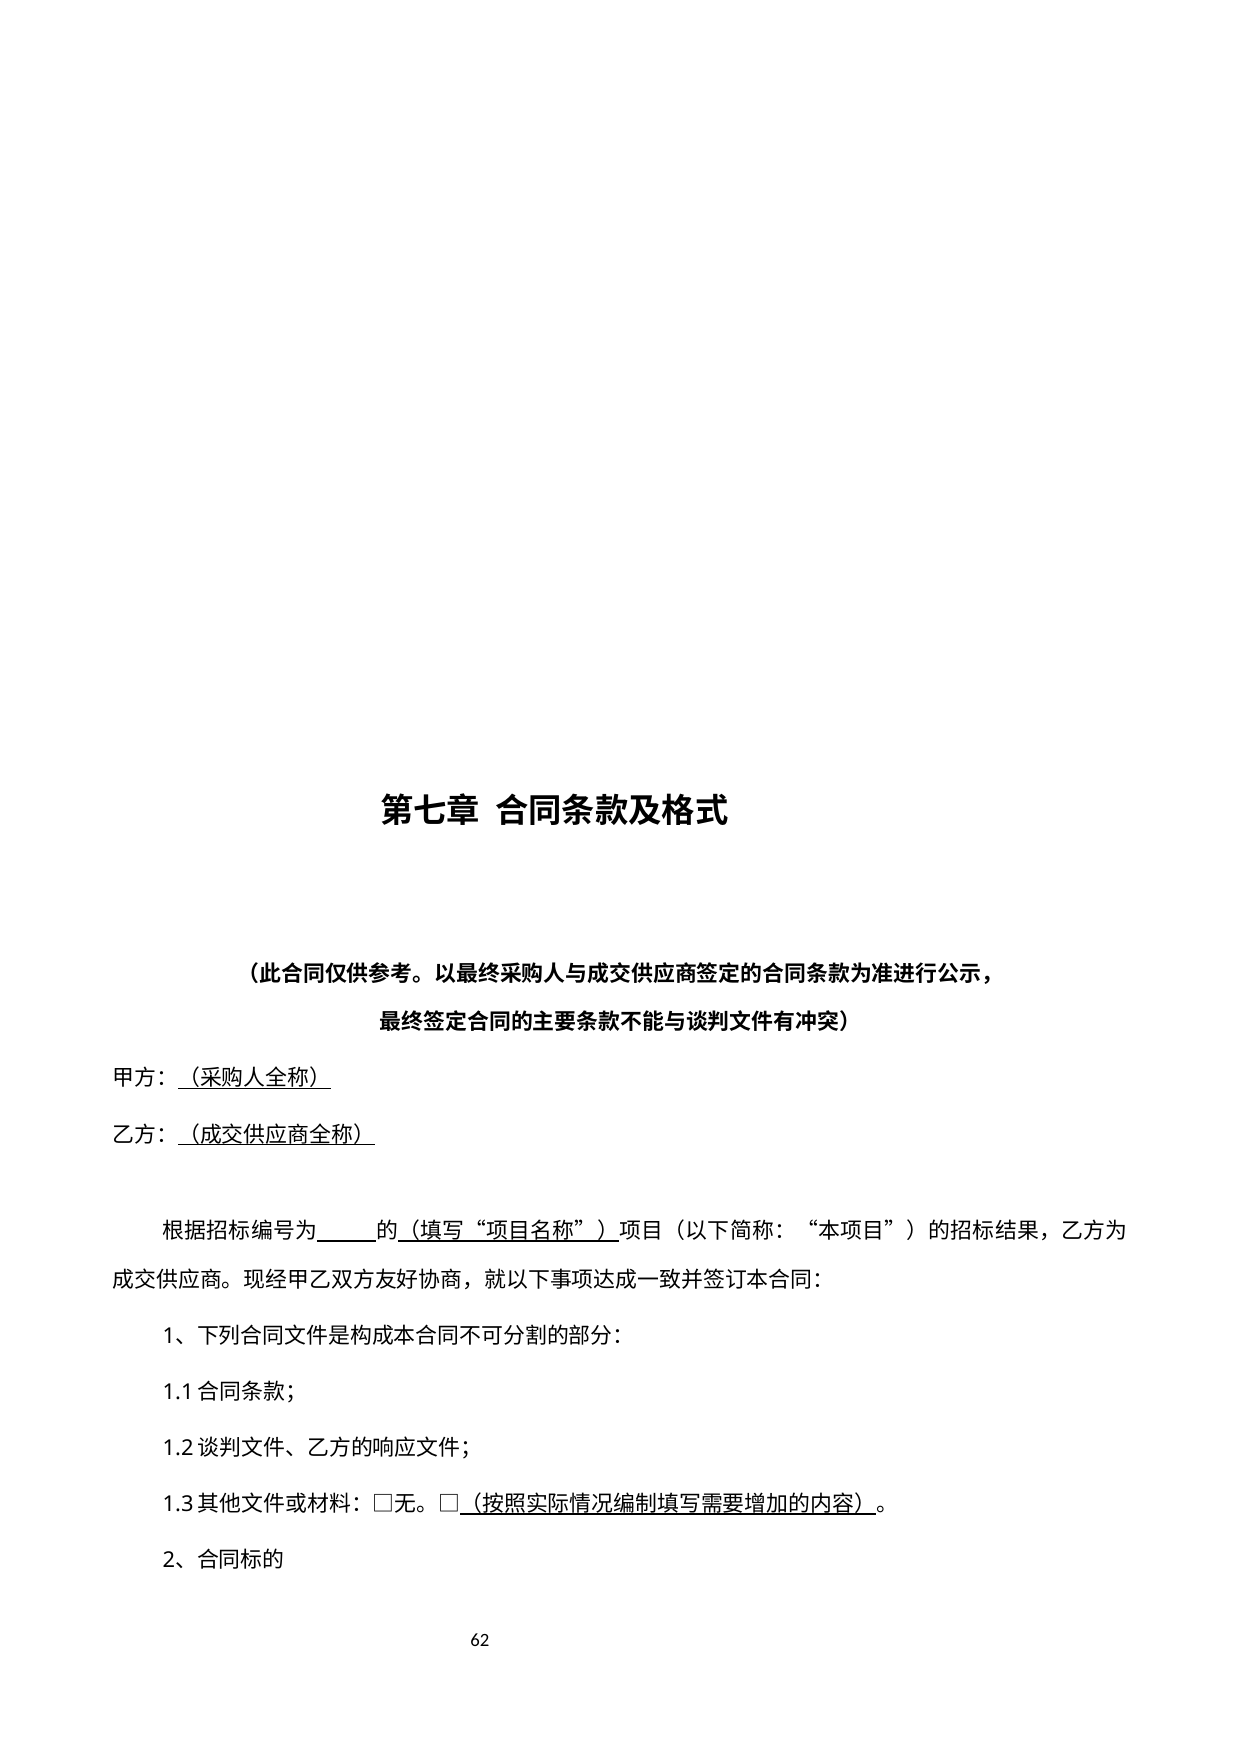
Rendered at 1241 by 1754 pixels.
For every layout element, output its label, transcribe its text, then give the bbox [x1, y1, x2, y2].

text 根据招标编号为 的（填写“项目名称”）项目（以下简称：“本项目”）的招标结果，乙方为成交供应商。现经甲乙双方友好协商，就以下事项达成一致并签订本合同： [112, 1213, 1128, 1294]
text 1.1合同条款； [112, 1374, 1128, 1406]
text 最终签定合同的主要条款不能与谈判文件有冲突） [112, 1004, 1128, 1036]
text 1、下列合同文件是构成本合同不可分割的部分： [112, 1317, 1128, 1350]
text （此合同仅供参考。以最终采购人与成交供应商签定的合同条款为准进行公示， [112, 956, 1128, 988]
text 第七章 合同条款及格式 [112, 776, 1128, 841]
text 1.3其他文件或材料：□无。□（按照实际情况编制填写需要增加的内容）。 [112, 1486, 1128, 1518]
text 甲方：（采购人全称） [112, 1060, 1128, 1092]
text 2、合同标的 [112, 1542, 1128, 1574]
text 1.2谈判文件、乙方的响应文件； [112, 1430, 1128, 1462]
text 乙方：（成交供应商全称） [112, 1116, 1128, 1149]
